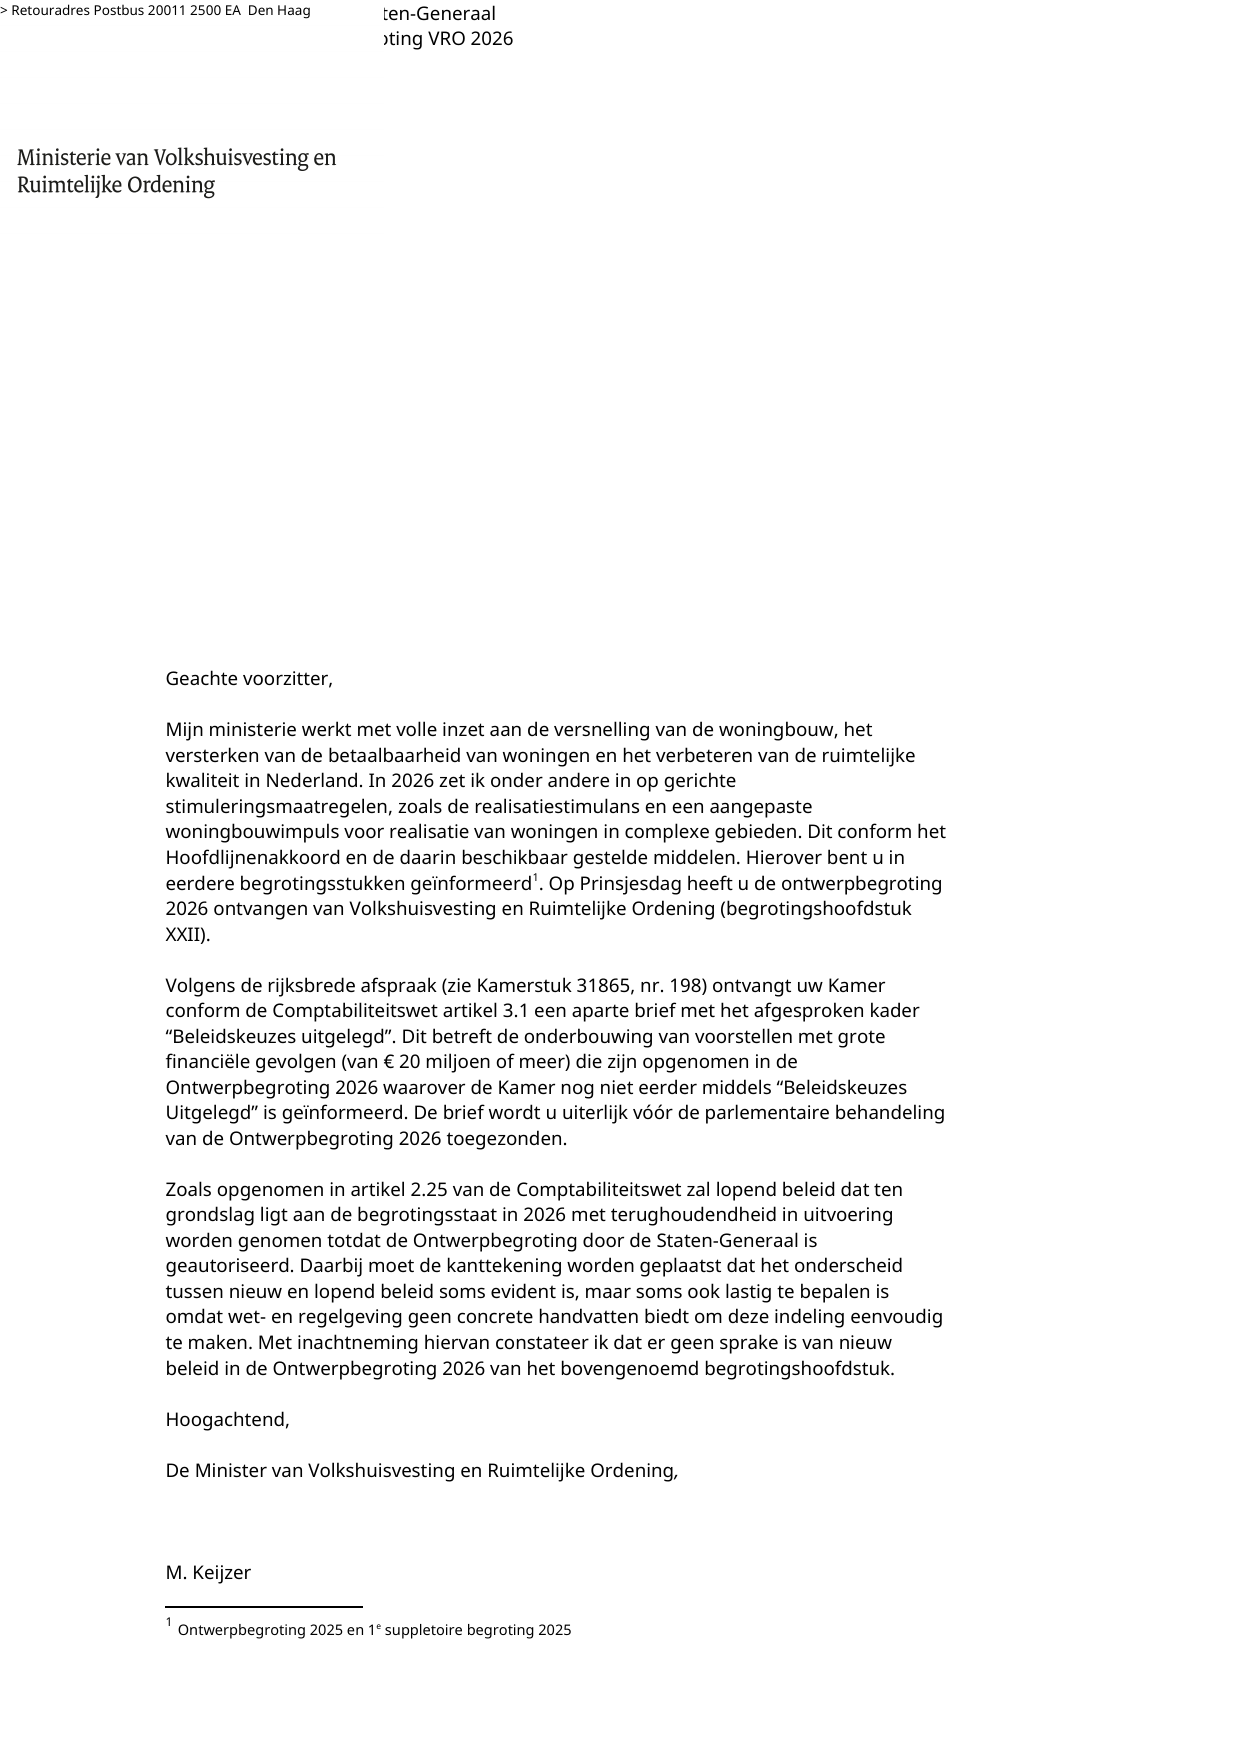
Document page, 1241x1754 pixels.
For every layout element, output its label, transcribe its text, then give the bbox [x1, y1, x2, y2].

text De Minister van Volkshuisvesting en Ruimtelijke Ordening, [165, 1457, 951, 1482]
text Volgens de rijksbrede afspraak (zie Kamerstuk 31865, nr. 198) ontvangt uw Kamer conform de Comptabiliteitswet artikel 3.1 een aparte brief met het afgesproken kader “Beleidskeuzes uitgelegd”. Dit betreft de onderbouwing van voorstellen met grote financiële gevolgen (van € 20 miljoen of meer) die zijn opgenomen in de Ontwerpbegroting 2026 waarover de Kamer nog niet eerder middels “Beleidskeuzes Uitgelegd” is geïnformeerd. De brief wordt u uiterlijk vóór de parlementaire behandeling van de Ontwerpbegroting 2026 toegezonden. [165, 972, 951, 1151]
text Mijn ministerie werkt met volle inzet aan de versnelling van de woningbouw, het versterken van de betaalbaarheid van woningen en het verbeteren van de ruimtelijke kwaliteit in Nederland. In 2026 zet ik onder andere in op gerichte stimuleringsmaatregelen, zoals de realisatiestimulans en een aangepaste woningbouwimpuls voor realisatie van woningen in complexe gebieden. Dit conform het Hoofdlijnenakkoord en de daarin beschikbaar gestelde middelen. Hierover bent u in eerdere begrotingsstukken geïnformeerd. Op Prinsjesdag heeft u de ontwerpbegroting 2026 ontvangen van Volkshuisvesting en Ruimtelijke Ordening (begrotingshoofdstuk XXII). [165, 717, 951, 946]
text Geachte voorzitter, [165, 666, 951, 691]
picture [0, 0, 384, 260]
text M. Keijzer [165, 1559, 951, 1584]
text Zoals opgenomen in artikel 2.25 van de Comptabiliteitswet zal lopend beleid dat ten grondslag ligt aan de begrotingsstaat in 2026 met terughoudendheid in uitvoering worden genomen totdat de Ontwerpbegroting door de Staten-Generaal is geautoriseerd. Daarbij moet de kanttekening worden geplaatst dat het onderscheid tussen nieuw en lopend beleid soms evident is, maar soms ook lastig te bepalen is omdat wet- en regelgeving geen concrete handvatten biedt om deze indeling eenvoudig te maken. Met inachtneming hiervan constateer ik dat er geen sprake is van nieuw beleid in de Ontwerpbegroting 2026 van het bovengenoemd begrotingshoofdstuk. [165, 1176, 951, 1380]
text Hoogachtend, [165, 1406, 951, 1431]
